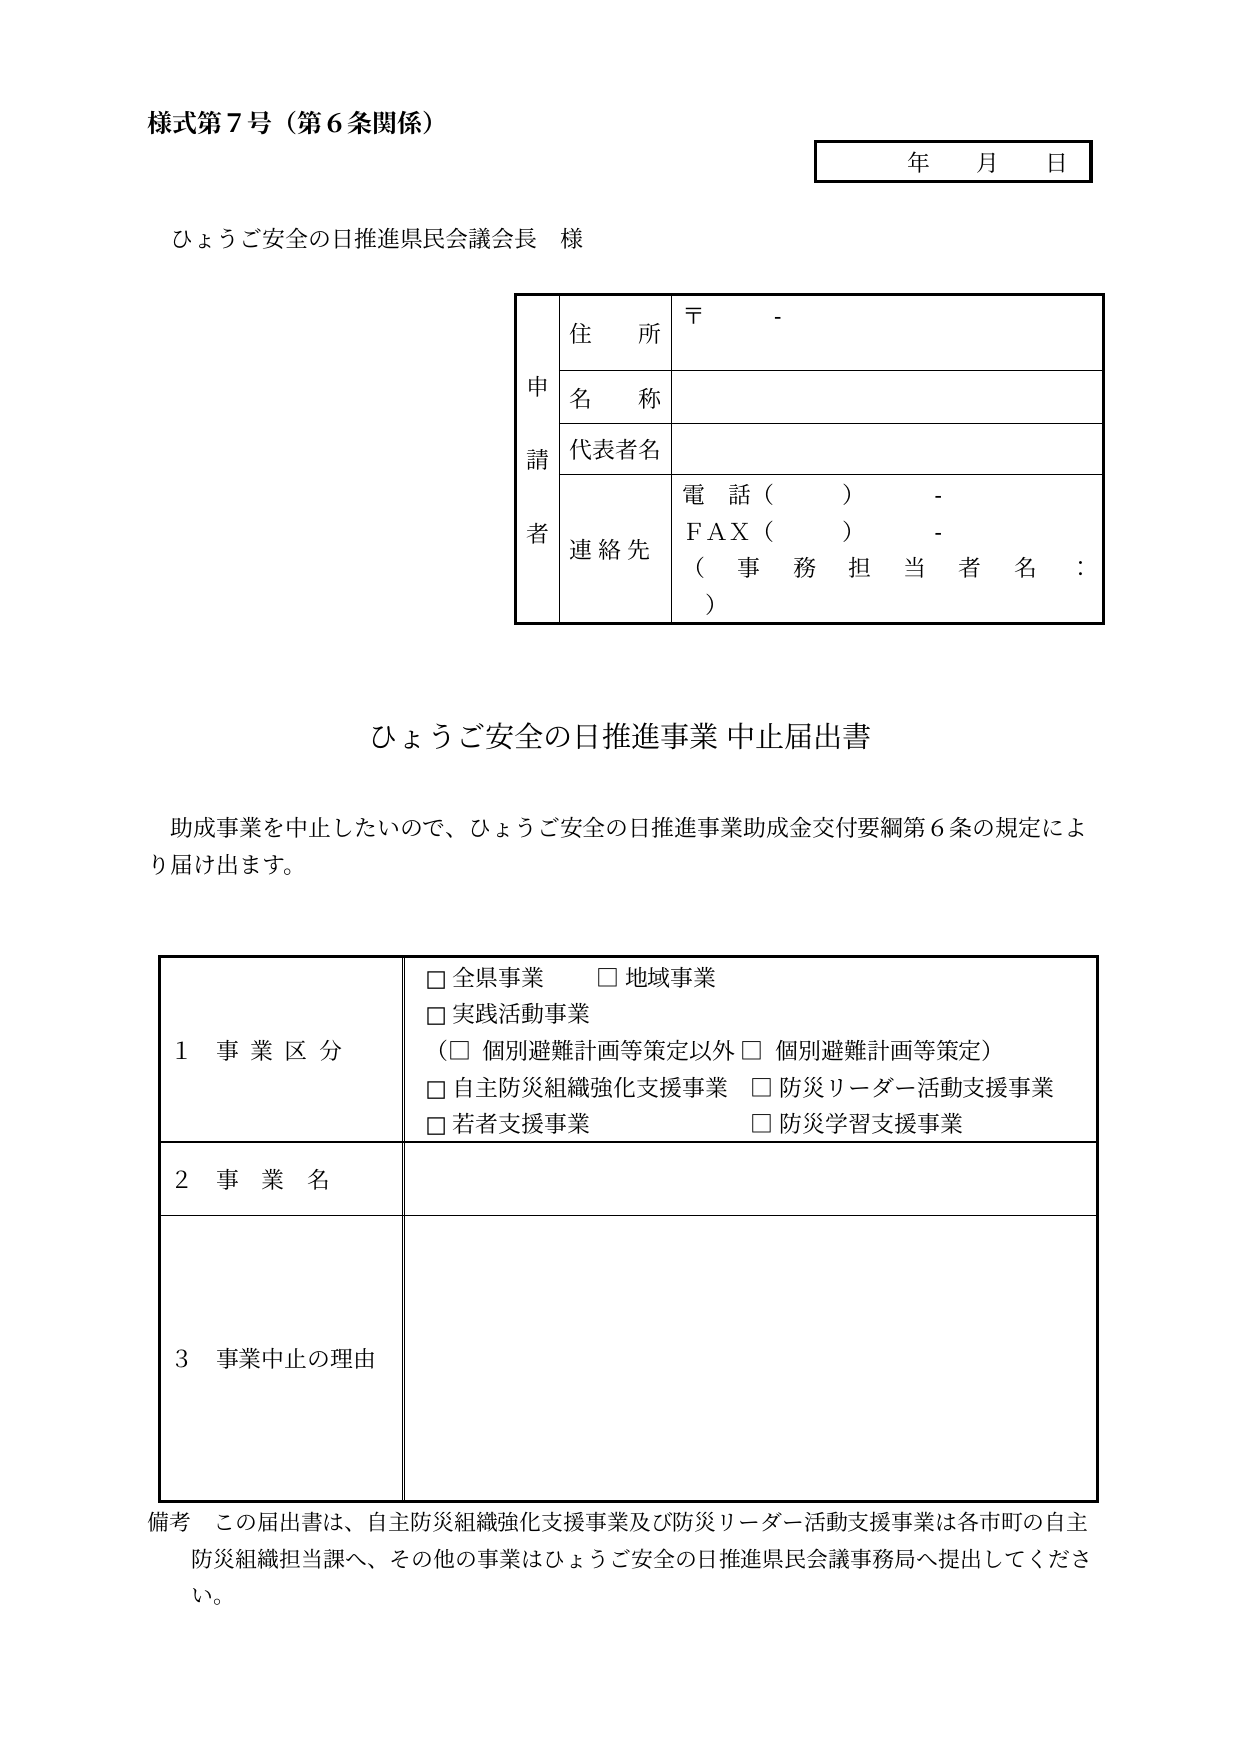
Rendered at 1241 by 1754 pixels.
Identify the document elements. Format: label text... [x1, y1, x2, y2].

table_cell 代表者名 [560, 424, 671, 474]
table_cell 連 絡 先 [560, 475, 671, 622]
table_cell ３ 事業中止の理由 [161, 1216, 402, 1499]
text ひょうご安全の日推進事業 中止届出書 [148, 698, 1092, 772]
table_header 年 月 日 [817, 143, 1089, 180]
table_header □ 全県事業 □ 地域事業 □ 実践活動事業 （□ 個別避難計画等策定以外 □ 個別避難計画等策定） □ 自主防災組織強化支援事業 □ 防災リーダー活動支援事業 □ 若者支援事業 □ 防災学習支援事業 [405, 958, 1096, 1141]
table_header 申 請 者 [517, 296, 559, 622]
table_cell 電 話（ ） - ＦＡＸ（ ） - （事務担当者名： ） [672, 475, 1102, 622]
table_cell [405, 1143, 1096, 1215]
table_cell 名 称 [560, 371, 671, 423]
table_header 住 所 [560, 296, 671, 369]
table_cell [405, 1216, 1096, 1499]
table_header 〒 - [672, 296, 1102, 369]
table_cell [672, 424, 1102, 474]
text 様式第７号（第６条関係） [148, 103, 1092, 140]
table_cell ２ 事業名 [161, 1143, 402, 1215]
text 助成事業を中止したいので、ひょうご安全の日推進事業助成金交付要綱第６条の規定によ [148, 808, 1092, 845]
text 備考 この届出書は、自主防災組織強化支援事業及び防災リーダー活動支援事業は各市町の自主防災組織担当課へ、その他の事業はひょうご安全の日推進県民会議事務局へ提出してください。 [148, 1503, 1092, 1613]
text ひょうご安全の日推進県民会議会長 様 [148, 220, 1092, 256]
table_header １ 事業区分 [161, 958, 402, 1141]
text り届け出ます。 [148, 845, 1092, 882]
table_cell [672, 371, 1102, 423]
